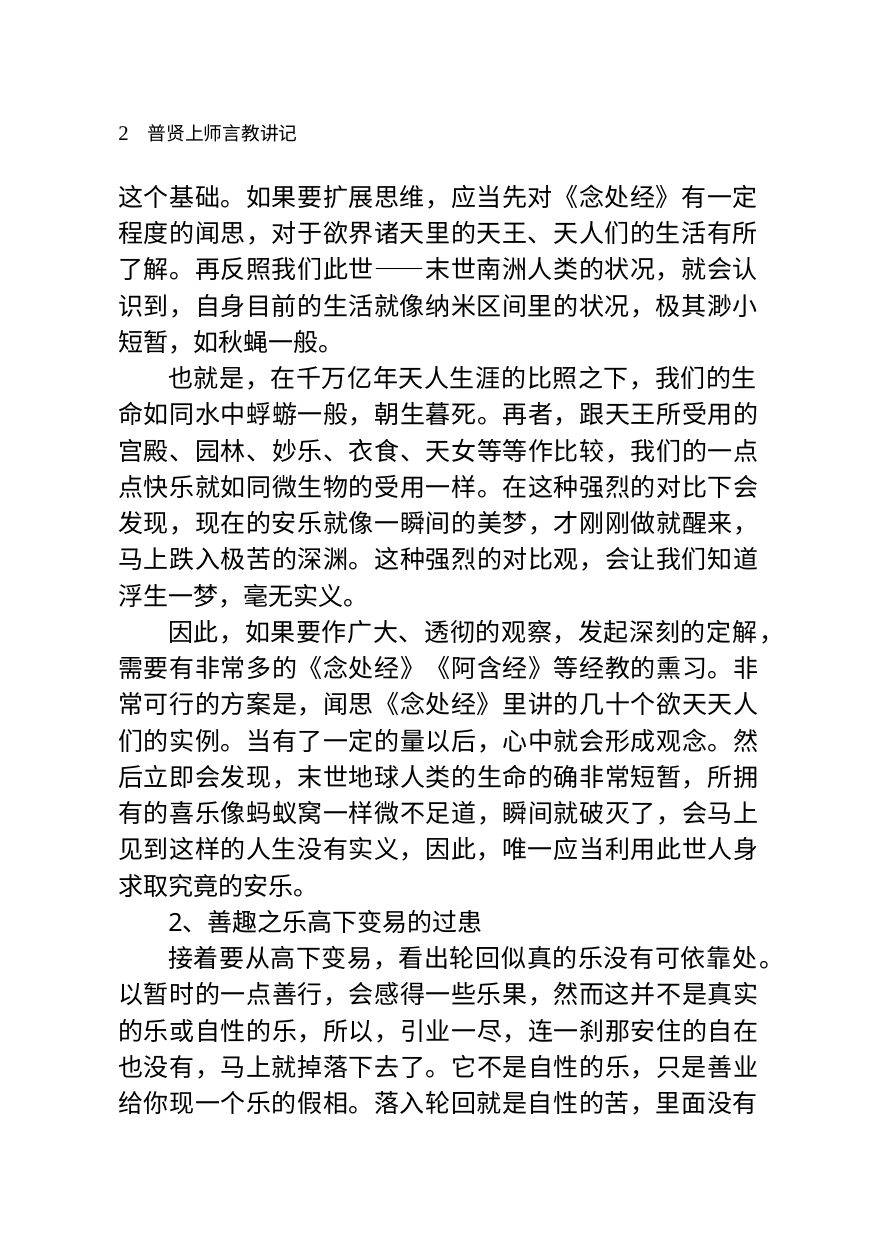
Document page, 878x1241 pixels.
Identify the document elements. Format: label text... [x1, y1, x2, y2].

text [118, 938, 759, 1120]
text 因此，如果要作广大、透彻的观察，发起深刻的定解，需要有非常多的《念处经》《阿含经》等经教的熏习。非常可行的方案是，闻思《念处经》里讲的几十个欲天天人们的实例。当有了一定的量以后，心中就会形成观念。然后立即会发现，末世地球人类的生命的确非常短暂，所拥有的喜乐像蚂蚁窝一样微不足道，瞬间就破灭了，会马上见到这样的人生没有实义，因此，唯一应当利用此世人身求取究竟的安乐。 [118, 612, 759, 902]
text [118, 177, 759, 358]
text 2、善趣之乐高下变易的过患 [118, 902, 759, 938]
text 也就是，在千万亿年天人生涯的比照之下，我们的生命如同水中蜉蝣一般，朝生暮死。再者，跟天王所受用的宫殿、园林、妙乐、衣食、天女等等作比较，我们的一点点快乐就如同微生物的受用一样。在这种强烈的对比下会发现，现在的安乐就像一瞬间的美梦，才刚刚做就醒来，马上跌入极苦的深渊。这种强烈的对比观，会让我们知道浮生一梦，毫无实义。 [118, 358, 759, 612]
